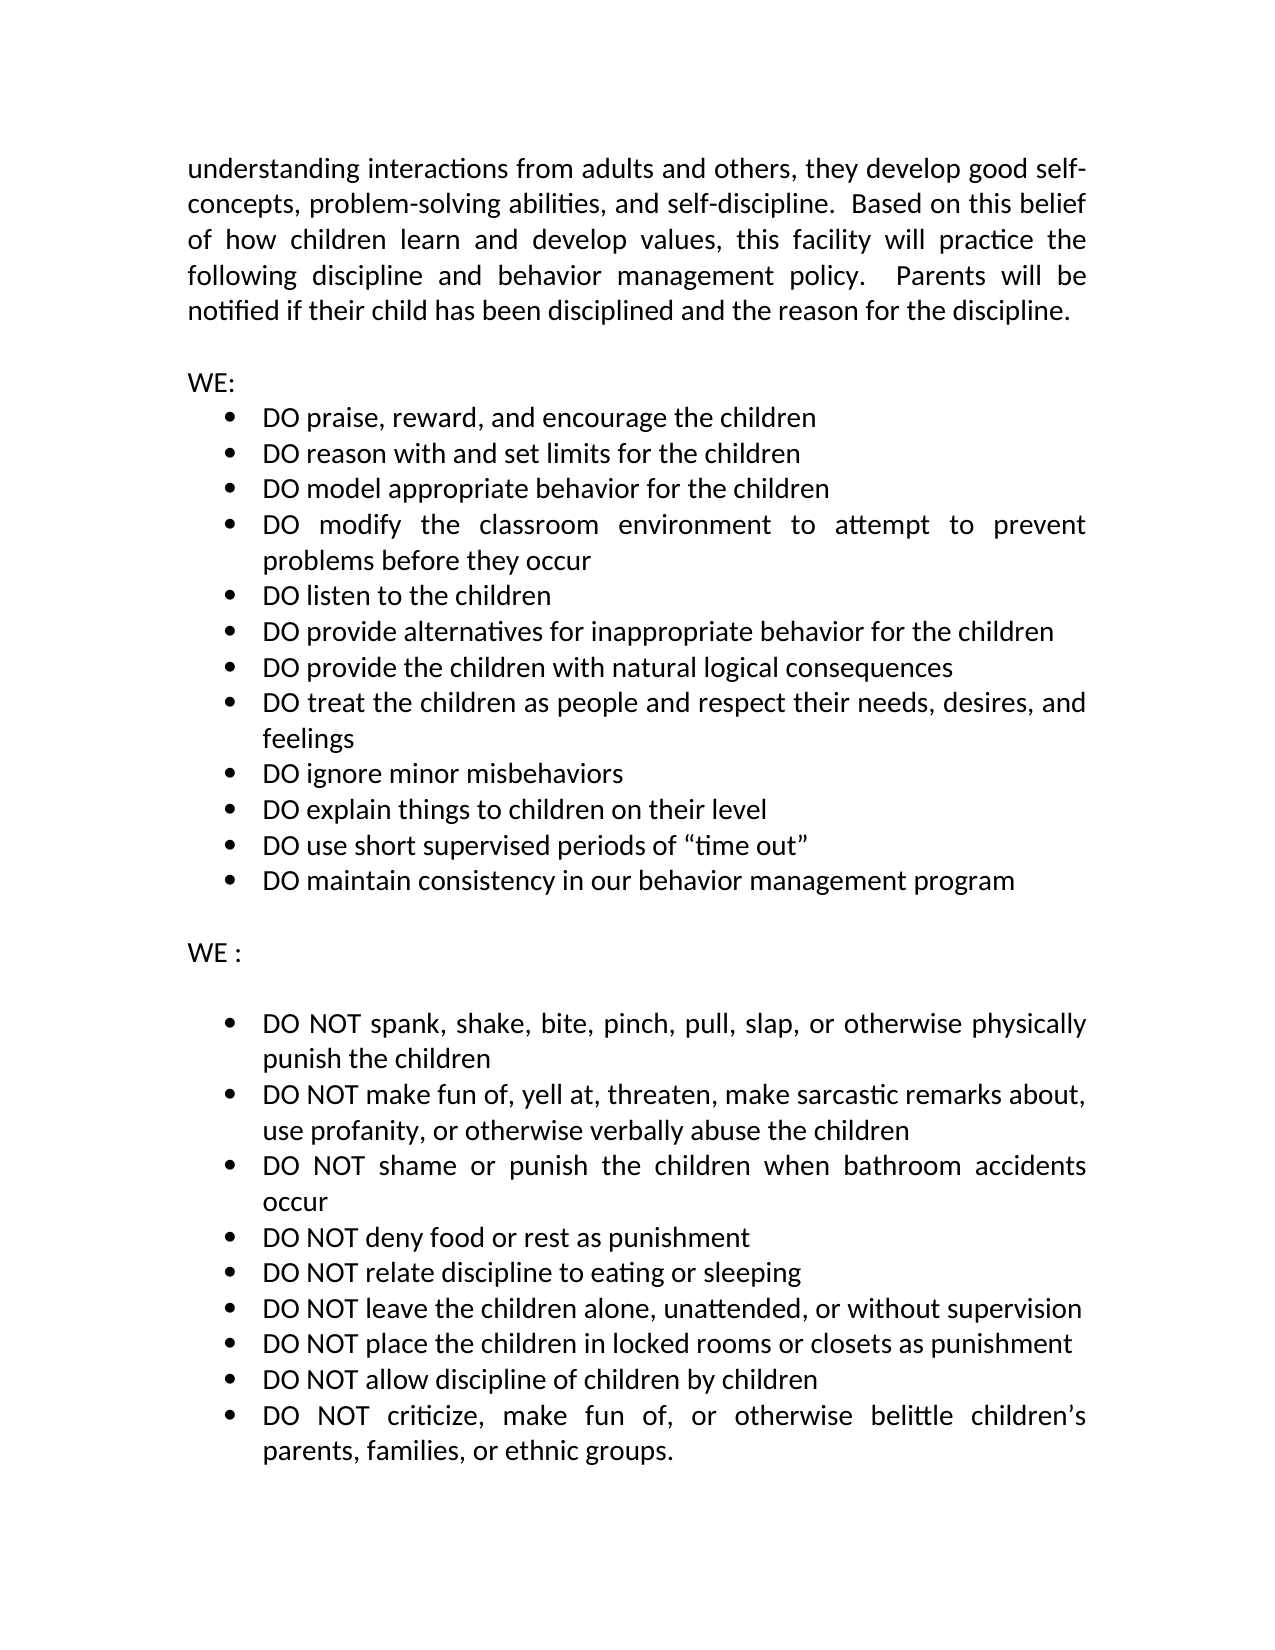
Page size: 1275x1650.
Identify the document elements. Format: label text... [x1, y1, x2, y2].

text WE: [187, 364, 1087, 399]
list DO NOT spank, shake, bite, pinch, pull, slap, or otherwise physically punish the children [225, 1005, 1087, 1076]
list DO NOT criticize, make fun of, or otherwise belittle children’s parents, families, or ethnic groups. [225, 1397, 1087, 1468]
list DO listen to the children [225, 577, 1087, 613]
list DO NOT shame or punish the children when bathroom accidents occur [225, 1147, 1087, 1219]
list DO reason with and set limits for the children [225, 435, 1087, 471]
list DO modify the classroom environment to attempt to prevent problems before they occur [225, 506, 1087, 577]
list DO treat the children as people and respect their needs, desires, and feelings [225, 684, 1087, 756]
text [187, 150, 1087, 328]
list DO ignore minor misbehaviors [225, 756, 1087, 791]
list DO provide the children with natural logical consequences [225, 649, 1087, 684]
list DO NOT place the children in locked rooms or closets as punishment [225, 1326, 1087, 1361]
list DO model appropriate behavior for the children [225, 471, 1087, 506]
list DO praise, reward, and encourage the children [225, 399, 1087, 435]
list DO NOT make fun of, yell at, threaten, make sarcastic remarks about, use profanity, or otherwise verbally abuse the children [225, 1076, 1087, 1147]
list DO NOT leave the children alone, unattended, or without supervision [225, 1290, 1087, 1326]
list DO use short supervised periods of “time out” [225, 827, 1087, 862]
text WE : [187, 934, 1087, 969]
list DO NOT relate discipline to eating or sleeping [225, 1254, 1087, 1290]
list DO maintain consistency in our behavior management program [225, 862, 1087, 898]
list DO NOT allow discipline of children by children [225, 1361, 1087, 1397]
list DO explain things to children on their level [225, 791, 1087, 827]
list DO NOT deny food or rest as punishment [225, 1219, 1087, 1254]
list DO provide alternatives for inappropriate behavior for the children [225, 613, 1087, 649]
